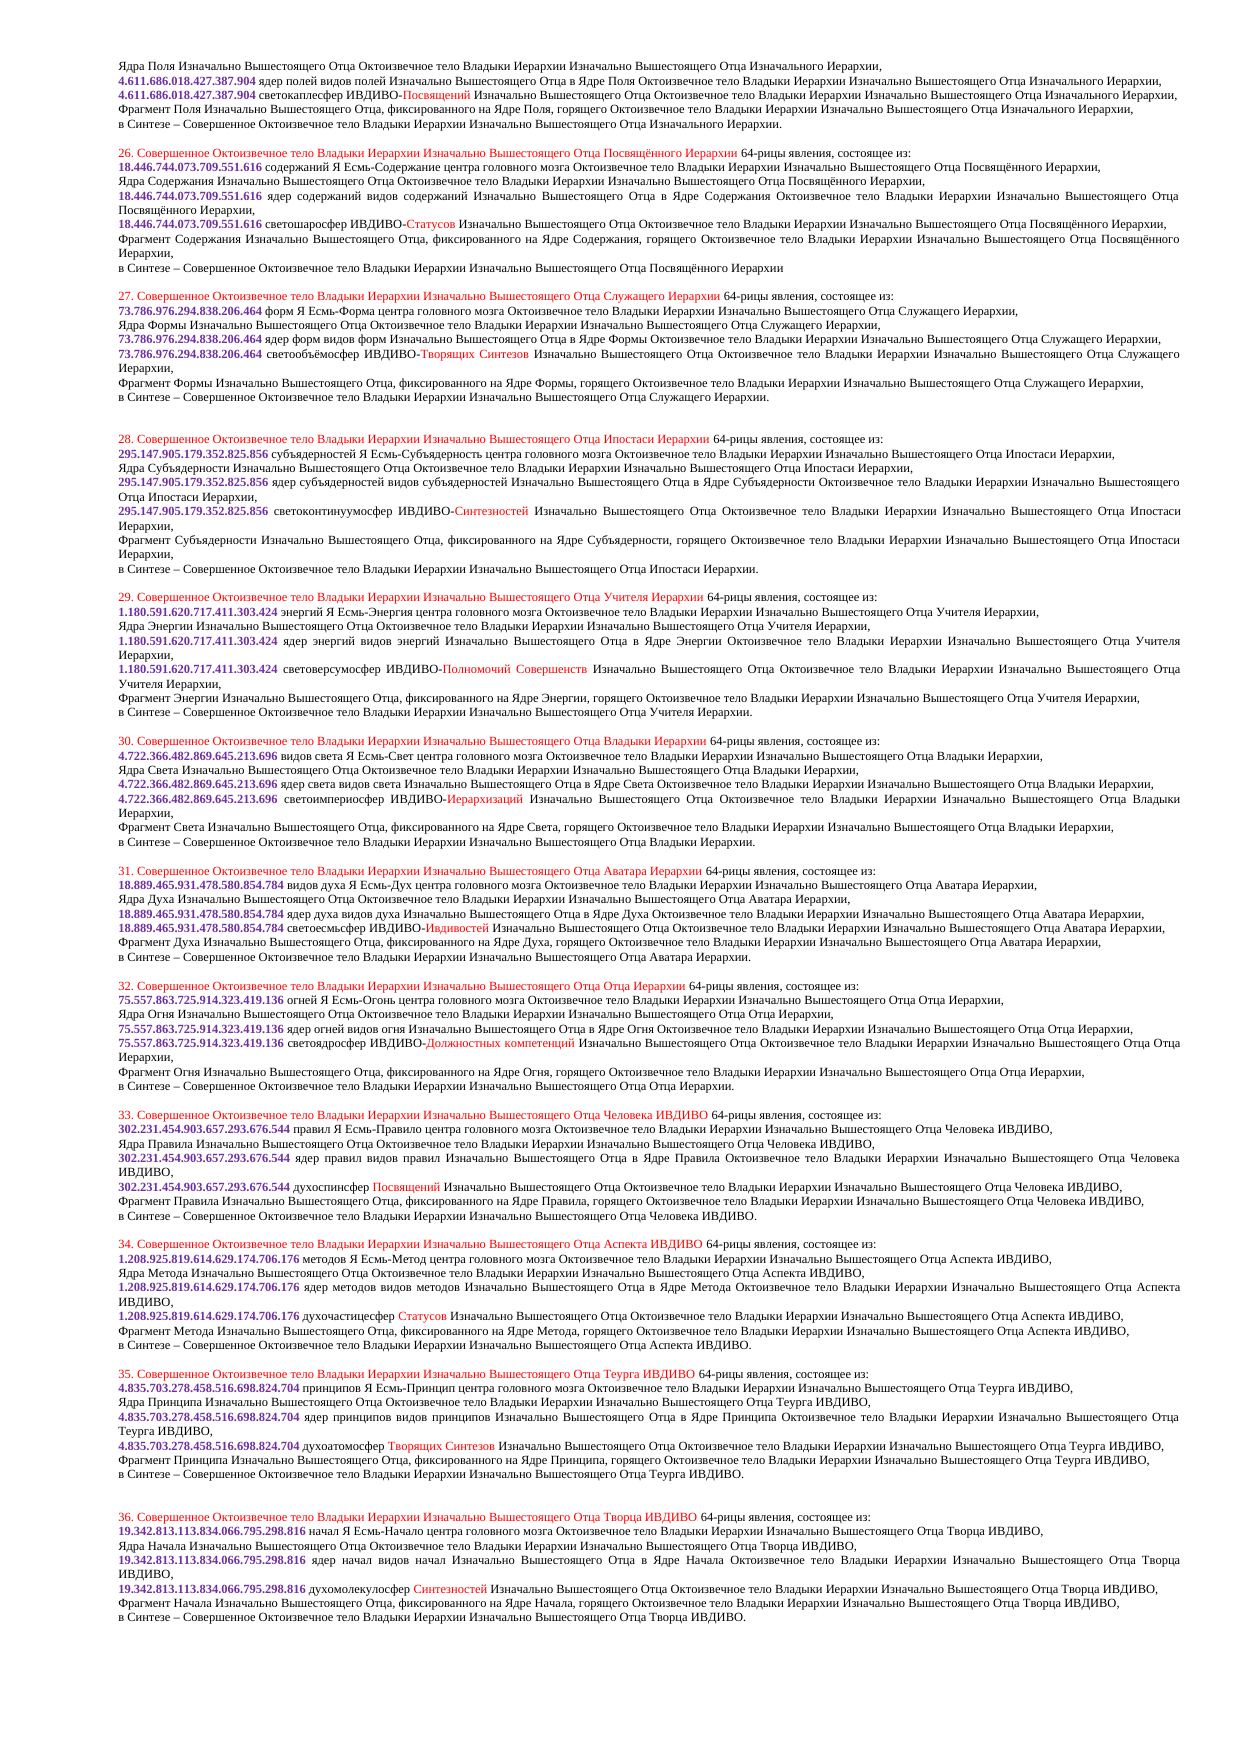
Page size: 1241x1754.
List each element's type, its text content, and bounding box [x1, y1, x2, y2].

text Фрагмент Формы Изначально Вышестоящего Отца, фиксированного на Ядре Формы, горящего Октоизвечное тело Владыки Иерархии Изначально Вышестоящего Отца Служащего Иерархии, [118, 375, 1181, 390]
text в Синтезе – Совершенное Октоизвечное тело Владыки Иерархии Изначально Вышестоящего Отца Учителя Иерархии. [118, 705, 1181, 719]
text 73.786.976.294.838.206.464 светообъёмосфер ИВДИВО-Творящих Синтезов Изначально Вышестоящего Отца Октоизвечное тело Владыки Иерархии Изначально Вышестоящего Отца Служащего Иерархии, [118, 347, 1181, 375]
text 19.342.813.113.834.066.795.298.816 начал Я Есмь-Начало центра головного мозга Октоизвечное тело Владыки Иерархии Изначально Вышестоящего Отца Творца ИВДИВО, [118, 1524, 1181, 1538]
text 35. Совершенное Октоизвечное тело Владыки Иерархии Изначально Вышестоящего Отца Теурга ИВДИВО 64-рицы явления, состоящее из: [118, 1366, 1181, 1381]
text 19.342.813.113.834.066.795.298.816 ядер начал видов начал Изначально Вышестоящего Отца в Ядре Начала Октоизвечное тело Владыки Иерархии Изначально Вышестоящего Отца Творца ИВДИВО, [118, 1553, 1181, 1581]
text 34. Совершенное Октоизвечное тело Владыки Иерархии Изначально Вышестоящего Отца Аспекта ИВДИВО 64-рицы явления, состоящее из: [118, 1237, 1181, 1251]
text Фрагмент Принципа Изначально Вышестоящего Отца, фиксированного на Ядре Принципа, горящего Октоизвечное тело Владыки Иерархии Изначально Вышестоящего Отца Теурга ИВДИВО, [118, 1453, 1181, 1467]
text 75.557.863.725.914.323.419.136 огней Я Есмь-Огонь центра головного мозга Октоизвечное тело Владыки Иерархии Изначально Вышестоящего Отца Отца Иерархии, [118, 993, 1181, 1007]
text Фрагмент Поля Изначально Вышестоящего Отца, фиксированного на Ядре Поля, горящего Октоизвечное тело Владыки Иерархии Изначально Вышестоящего Отца Изначального Иерархии, [118, 102, 1181, 117]
text 4.611.686.018.427.387.904 светокаплесфер ИВДИВО-Посвящений Изначально Вышестоящего Отца Октоизвечное тело Владыки Иерархии Изначально Вышестоящего Отца Изначального Иерархии, [118, 88, 1181, 102]
text Ядра Формы Изначально Вышестоящего Отца Октоизвечное тело Владыки Иерархии Изначально Вышестоящего Отца Служащего Иерархии, [118, 318, 1181, 332]
text Ядра Света Изначально Вышестоящего Отца Октоизвечное тело Владыки Иерархии Изначально Вышестоящего Отца Владыки Иерархии, [118, 763, 1181, 777]
text 19.342.813.113.834.066.795.298.816 духомолекулосфер Синтезностей Изначально Вышестоящего Отца Октоизвечное тело Владыки Иерархии Изначально Вышестоящего Отца Творца ИВДИВО, [118, 1581, 1181, 1596]
text Фрагмент Начала Изначально Вышестоящего Отца, фиксированного на Ядре Начала, горящего Октоизвечное тело Владыки Иерархии Изначально Вышестоящего Отца Творца ИВДИВО, [118, 1596, 1181, 1610]
text 73.786.976.294.838.206.464 ядер форм видов форм Изначально Вышестоящего Отца в Ядре Формы Октоизвечное тело Владыки Иерархии Изначально Вышестоящего Отца Служащего Иерархии, [118, 332, 1181, 347]
text в Синтезе – Совершенное Октоизвечное тело Владыки Иерархии Изначально Вышестоящего Отца Отца Иерархии. [118, 1079, 1181, 1093]
text 4.722.366.482.869.645.213.696 ядер света видов света Изначально Вышестоящего Отца в Ядре Света Октоизвечное тело Владыки Иерархии Изначально Вышестоящего Отца Владыки Иерархии, [118, 777, 1181, 791]
text 295.147.905.179.352.825.856 субъядерностей Я Есмь-Субъядерность центра головного мозга Октоизвечное тело Владыки Иерархии Изначально Вышестоящего Отца Ипостаси Иерархии, [118, 446, 1181, 461]
text Фрагмент Субъядерности Изначально Вышестоящего Отца, фиксированного на Ядре Субъядерности, горящего Октоизвечное тело Владыки Иерархии Изначально Вышестоящего Отца Ипостаси Иерархии, [118, 533, 1181, 561]
text в Синтезе – Совершенное Октоизвечное тело Владыки Иерархии Изначально Вышестоящего Отца Творца ИВДИВО. [118, 1610, 1181, 1624]
text в Синтезе – Совершенное Октоизвечное тело Владыки Иерархии Изначально Вышестоящего Отца Аспекта ИВДИВО. [118, 1338, 1181, 1352]
text Фрагмент Метода Изначально Вышестоящего Отца, фиксированного на Ядре Метода, горящего Октоизвечное тело Владыки Иерархии Изначально Вышестоящего Отца Аспекта ИВДИВО, [118, 1323, 1181, 1338]
text 28. Совершенное Октоизвечное тело Владыки Иерархии Изначально Вышестоящего Отца Ипостаси Иерархии 64-рицы явления, состоящее из: [118, 432, 1181, 446]
text Фрагмент Энергии Изначально Вышестоящего Отца, фиксированного на Ядре Энергии, горящего Октоизвечное тело Владыки Иерархии Изначально Вышестоящего Отца Учителя Иерархии, [118, 691, 1181, 705]
text 30. Совершенное Октоизвечное тело Владыки Иерархии Изначально Вышестоящего Отца Владыки Иерархии 64-рицы явления, состоящее из: [118, 734, 1181, 748]
text Фрагмент Света Изначально Вышестоящего Отца, фиксированного на Ядре Света, горящего Октоизвечное тело Владыки Иерархии Изначально Вышестоящего Отца Владыки Иерархии, [118, 820, 1181, 834]
text Фрагмент Духа Изначально Вышестоящего Отца, фиксированного на Ядре Духа, горящего Октоизвечное тело Владыки Иерархии Изначально Вышестоящего Отца Аватара Иерархии, [118, 935, 1181, 949]
text 4.722.366.482.869.645.213.696 видов света Я Есмь-Свет центра головного мозга Октоизвечное тело Владыки Иерархии Изначально Вышестоящего Отца Владыки Иерархии, [118, 748, 1181, 763]
text 1.208.925.819.614.629.174.706.176 духочастицесфер Статусов Изначально Вышестоящего Отца Октоизвечное тело Владыки Иерархии Изначально Вышестоящего Отца Аспекта ИВДИВО, [118, 1309, 1181, 1323]
text Ядра Духа Изначально Вышестоящего Отца Октоизвечное тело Владыки Иерархии Изначально Вышестоящего Отца Аватара Иерархии, [118, 892, 1181, 906]
text 18.446.744.073.709.551.616 светошаросфер ИВДИВО-Статусов Изначально Вышестоящего Отца Октоизвечное тело Владыки Иерархии Изначально Вышестоящего Отца Посвящённого Иерархии, [118, 217, 1181, 232]
text 1.180.591.620.717.411.303.424 световерсумосфер ИВДИВО-Полномочий Совершенств Изначально Вышестоящего Отца Октоизвечное тело Владыки Иерархии Изначально Вышестоящего Отца Учителя Иерархии, [118, 662, 1181, 691]
text Ядра Энергии Изначально Вышестоящего Отца Октоизвечное тело Владыки Иерархии Изначально Вышестоящего Отца Учителя Иерархии, [118, 619, 1181, 633]
text 18.446.744.073.709.551.616 содержаний Я Есмь-Содержание центра головного мозга Октоизвечное тело Владыки Иерархии Изначально Вышестоящего Отца Посвящённого Иерархии, [118, 160, 1181, 174]
text 18.889.465.931.478.580.854.784 видов духа Я Есмь-Дух центра головного мозга Октоизвечное тело Владыки Иерархии Изначально Вышестоящего Отца Аватара Иерархии, [118, 878, 1181, 892]
text 302.231.454.903.657.293.676.544 духоспинсфер Посвящений Изначально Вышестоящего Отца Октоизвечное тело Владыки Иерархии Изначально Вышестоящего Отца Человека ИВДИВО, [118, 1179, 1181, 1194]
text 75.557.863.725.914.323.419.136 светоядросфер ИВДИВО-Должностных компетенций Изначально Вышестоящего Отца Октоизвечное тело Владыки Иерархии Изначально Вышестоящего Отца Отца Иерархии, [118, 1036, 1181, 1064]
text 18.446.744.073.709.551.616 ядер содержаний видов содержаний Изначально Вышестоящего Отца в Ядре Содержания Октоизвечное тело Владыки Иерархии Изначально Вышестоящего Отца Посвящённого Иерархии, [118, 188, 1181, 217]
text Фрагмент Правила Изначально Вышестоящего Отца, фиксированного на Ядре Правила, горящего Октоизвечное тело Владыки Иерархии Изначально Вышестоящего Отца Человека ИВДИВО, [118, 1194, 1181, 1208]
text 1.208.925.819.614.629.174.706.176 методов Я Есмь-Метод центра головного мозга Октоизвечное тело Владыки Иерархии Изначально Вышестоящего Отца Аспекта ИВДИВО, [118, 1251, 1181, 1266]
text 4.835.703.278.458.516.698.824.704 принципов Я Есмь-Принцип центра головного мозга Октоизвечное тело Владыки Иерархии Изначально Вышестоящего Отца Теурга ИВДИВО, [118, 1381, 1181, 1395]
text 31. Совершенное Октоизвечное тело Владыки Иерархии Изначально Вышестоящего Отца Аватара Иерархии 64-рицы явления, состоящее из: [118, 863, 1181, 878]
text 32. Совершенное Октоизвечное тело Владыки Иерархии Изначально Вышестоящего Отца Отца Иерархии 64-рицы явления, состоящее из: [118, 978, 1181, 993]
text 18.889.465.931.478.580.854.784 ядер духа видов духа Изначально Вышестоящего Отца в Ядре Духа Октоизвечное тело Владыки Иерархии Изначально Вышестоящего Отца Аватара Иерархии, [118, 906, 1181, 921]
text Фрагмент Огня Изначально Вышестоящего Отца, фиксированного на Ядре Огня, горящего Октоизвечное тело Владыки Иерархии Изначально Вышестоящего Отца Отца Иерархии, [118, 1064, 1181, 1079]
text в Синтезе – Совершенное Октоизвечное тело Владыки Иерархии Изначально Вышестоящего Отца Посвящённого Иерархии [118, 260, 1181, 275]
text 1.180.591.620.717.411.303.424 ядер энергий видов энергий Изначально Вышестоящего Отца в Ядре Энергии Октоизвечное тело Владыки Иерархии Изначально Вышестоящего Отца Учителя Иерархии, [118, 633, 1181, 662]
text 27. Совершенное Октоизвечное тело Владыки Иерархии Изначально Вышестоящего Отца Служащего Иерархии 64-рицы явления, состоящее из: [118, 289, 1181, 303]
text в Синтезе – Совершенное Октоизвечное тело Владыки Иерархии Изначально Вышестоящего Отца Аватара Иерархии. [118, 949, 1181, 964]
text Ядра Метода Изначально Вышестоящего Отца Октоизвечное тело Владыки Иерархии Изначально Вышестоящего Отца Аспекта ИВДИВО, [118, 1266, 1181, 1280]
text 295.147.905.179.352.825.856 светоконтинуумосфер ИВДИВО-Синтезностей Изначально Вышестоящего Отца Октоизвечное тело Владыки Иерархии Изначально Вышестоящего Отца Ипостаси Иерархии, [118, 504, 1181, 533]
text 1.208.925.819.614.629.174.706.176 ядер методов видов методов Изначально Вышестоящего Отца в Ядре Метода Октоизвечное тело Владыки Иерархии Изначально Вышестоящего Отца Аспекта ИВДИВО, [118, 1280, 1181, 1309]
text 26. Совершенное Октоизвечное тело Владыки Иерархии Изначально Вышестоящего Отца Посвящённого Иерархии 64-рицы явления, состоящее из: [118, 145, 1181, 160]
text Ядра Поля Изначально Вышестоящего Отца Октоизвечное тело Владыки Иерархии Изначально Вышестоящего Отца Изначального Иерархии, [118, 59, 1181, 73]
text Ядра Субъядерности Изначально Вышестоящего Отца Октоизвечное тело Владыки Иерархии Изначально Вышестоящего Отца Ипостаси Иерархии, [118, 461, 1181, 475]
text 33. Совершенное Октоизвечное тело Владыки Иерархии Изначально Вышестоящего Отца Человека ИВДИВО 64-рицы явления, состоящее из: [118, 1108, 1181, 1122]
text 295.147.905.179.352.825.856 ядер субъядерностей видов субъядерностей Изначально Вышестоящего Отца в Ядре Субъядерности Октоизвечное тело Владыки Иерархии Изначально Вышестоящего Отца Ипостаси Иерархии, [118, 475, 1181, 504]
text в Синтезе – Совершенное Октоизвечное тело Владыки Иерархии Изначально Вышестоящего Отца Человека ИВДИВО. [118, 1208, 1181, 1223]
text 4.835.703.278.458.516.698.824.704 ядер принципов видов принципов Изначально Вышестоящего Отца в Ядре Принципа Октоизвечное тело Владыки Иерархии Изначально Вышестоящего Отца Теурга ИВДИВО, [118, 1409, 1181, 1438]
text в Синтезе – Совершенное Октоизвечное тело Владыки Иерархии Изначально Вышестоящего Отца Ипостаси Иерархии. [118, 561, 1181, 576]
text 4.835.703.278.458.516.698.824.704 духоатомосфер Творящих Синтезов Изначально Вышестоящего Отца Октоизвечное тело Владыки Иерархии Изначально Вышестоящего Отца Теурга ИВДИВО, [118, 1438, 1181, 1453]
text в Синтезе – Совершенное Октоизвечное тело Владыки Иерархии Изначально Вышестоящего Отца Владыки Иерархии. [118, 834, 1181, 849]
text Ядра Содержания Изначально Вышестоящего Отца Октоизвечное тело Владыки Иерархии Изначально Вышестоящего Отца Посвящённого Иерархии, [118, 174, 1181, 188]
text 36. Совершенное Октоизвечное тело Владыки Иерархии Изначально Вышестоящего Отца Творца ИВДИВО 64-рицы явления, состоящее из: [118, 1509, 1181, 1524]
text в Синтезе – Совершенное Октоизвечное тело Владыки Иерархии Изначально Вышестоящего Отца Служащего Иерархии. [118, 390, 1181, 404]
text 302.231.454.903.657.293.676.544 правил Я Есмь-Правило центра головного мозга Октоизвечное тело Владыки Иерархии Изначально Вышестоящего Отца Человека ИВДИВО, [118, 1122, 1181, 1136]
text 1.180.591.620.717.411.303.424 энергий Я Есмь-Энергия центра головного мозга Октоизвечное тело Владыки Иерархии Изначально Вышестоящего Отца Учителя Иерархии, [118, 604, 1181, 619]
text 73.786.976.294.838.206.464 форм Я Есмь-Форма центра головного мозга Октоизвечное тело Владыки Иерархии Изначально Вышестоящего Отца Служащего Иерархии, [118, 303, 1181, 318]
text в Синтезе – Совершенное Октоизвечное тело Владыки Иерархии Изначально Вышестоящего Отца Изначального Иерархии. [118, 117, 1181, 131]
text 4.611.686.018.427.387.904 ядер полей видов полей Изначально Вышестоящего Отца в Ядре Поля Октоизвечное тело Владыки Иерархии Изначально Вышестоящего Отца Изначального Иерархии, [118, 73, 1181, 88]
text 4.722.366.482.869.645.213.696 светоимпериосфер ИВДИВО-Иерархизаций Изначально Вышестоящего Отца Октоизвечное тело Владыки Иерархии Изначально Вышестоящего Отца Владыки Иерархии, [118, 791, 1181, 820]
text 302.231.454.903.657.293.676.544 ядер правил видов правил Изначально Вышестоящего Отца в Ядре Правила Октоизвечное тело Владыки Иерархии Изначально Вышестоящего Отца Человека ИВДИВО, [118, 1151, 1181, 1179]
text 18.889.465.931.478.580.854.784 светоесмьсфер ИВДИВО-Ивдивостей Изначально Вышестоящего Отца Октоизвечное тело Владыки Иерархии Изначально Вышестоящего Отца Аватара Иерархии, [118, 921, 1181, 935]
text Ядра Правила Изначально Вышестоящего Отца Октоизвечное тело Владыки Иерархии Изначально Вышестоящего Отца Человека ИВДИВО, [118, 1136, 1181, 1151]
text Фрагмент Содержания Изначально Вышестоящего Отца, фиксированного на Ядре Содержания, горящего Октоизвечное тело Владыки Иерархии Изначально Вышестоящего Отца Посвящённого Иерархии, [118, 232, 1181, 260]
text 75.557.863.725.914.323.419.136 ядер огней видов огня Изначально Вышестоящего Отца в Ядре Огня Октоизвечное тело Владыки Иерархии Изначально Вышестоящего Отца Отца Иерархии, [118, 1021, 1181, 1036]
text Ядра Принципа Изначально Вышестоящего Отца Октоизвечное тело Владыки Иерархии Изначально Вышестоящего Отца Теурга ИВДИВО, [118, 1395, 1181, 1409]
text 29. Совершенное Октоизвечное тело Владыки Иерархии Изначально Вышестоящего Отца Учителя Иерархии 64-рицы явления, состоящее из: [118, 590, 1181, 604]
text Ядра Начала Изначально Вышестоящего Отца Октоизвечное тело Владыки Иерархии Изначально Вышестоящего Отца Творца ИВДИВО, [118, 1538, 1181, 1553]
text в Синтезе – Совершенное Октоизвечное тело Владыки Иерархии Изначально Вышестоящего Отца Теурга ИВДИВО. [118, 1467, 1181, 1481]
text Ядра Огня Изначально Вышестоящего Отца Октоизвечное тело Владыки Иерархии Изначально Вышестоящего Отца Отца Иерархии, [118, 1007, 1181, 1021]
